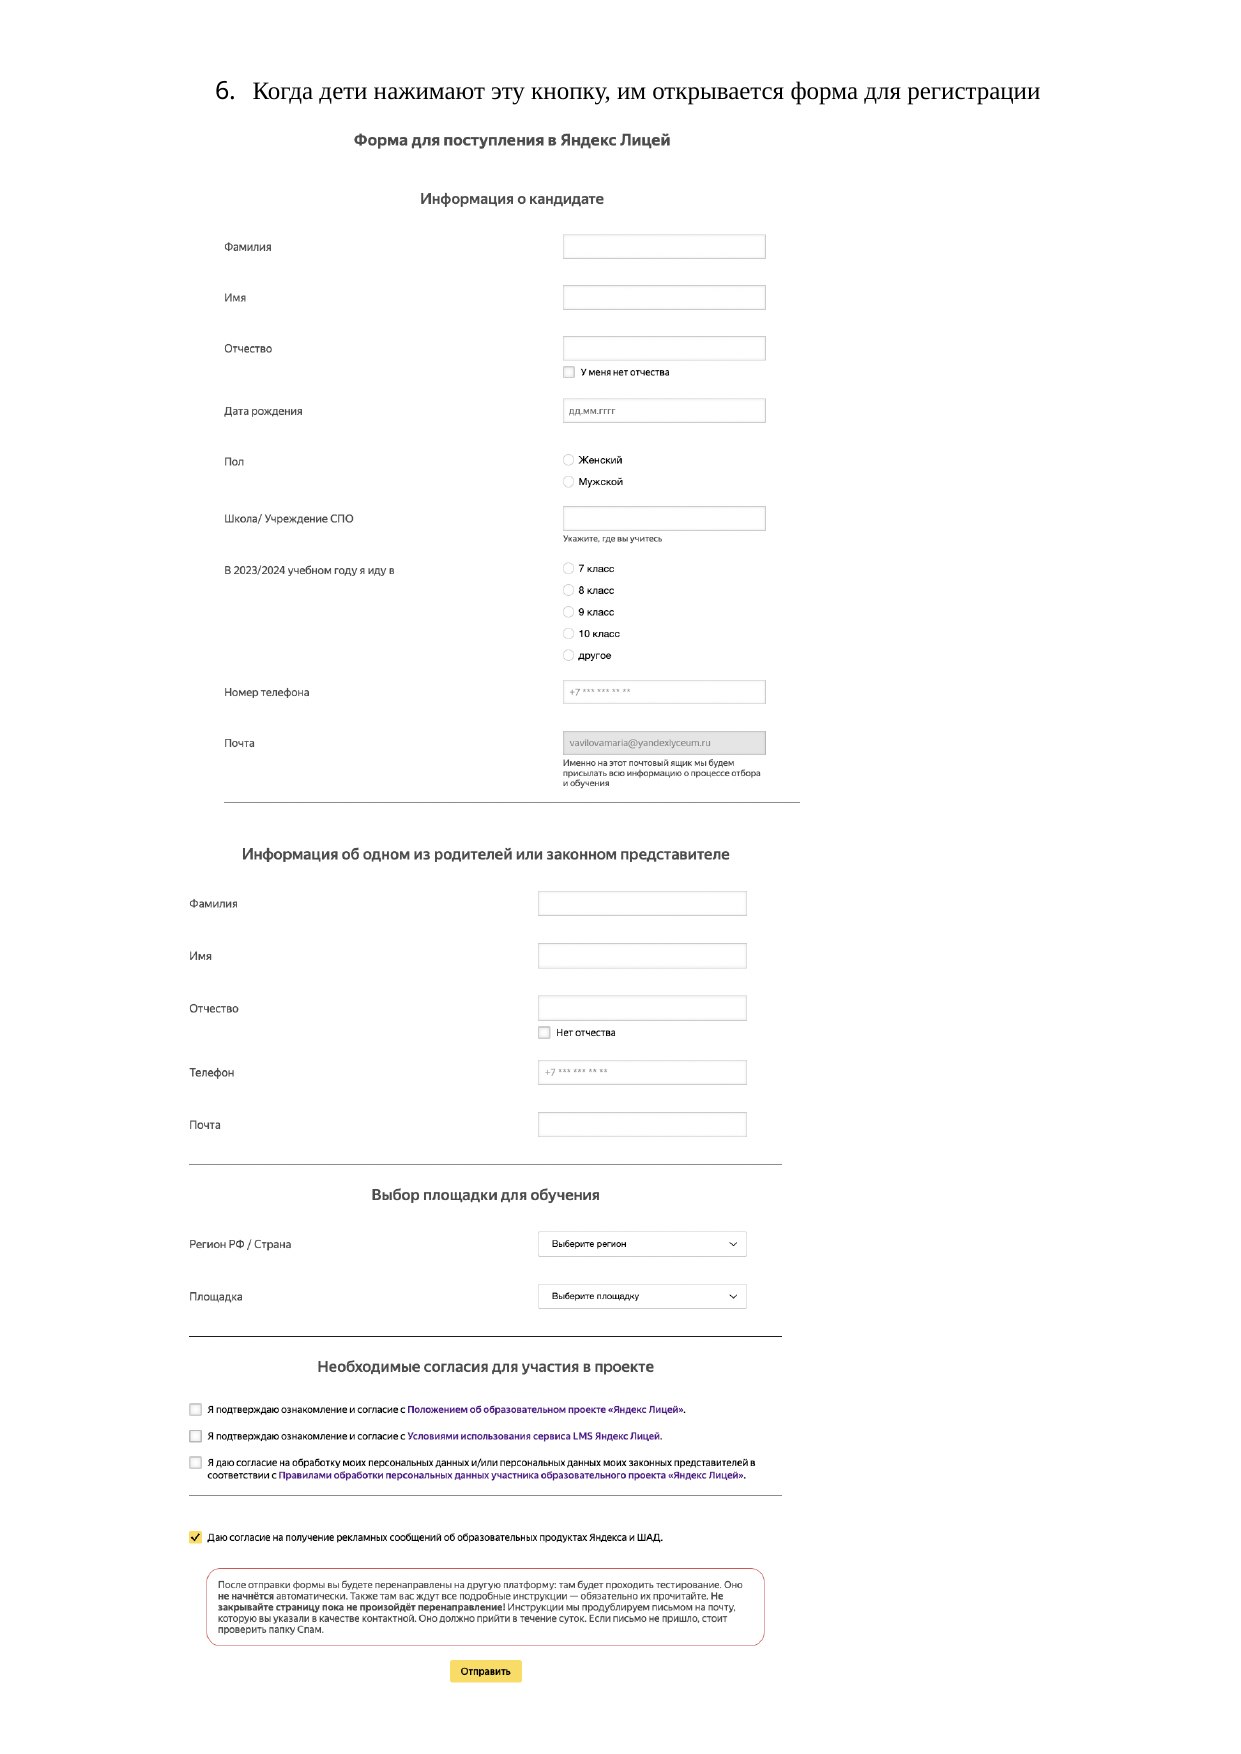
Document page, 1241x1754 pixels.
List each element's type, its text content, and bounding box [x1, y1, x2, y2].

picture [177, 835, 799, 1694]
picture [177, 107, 853, 807]
list Когда дети нажимают эту кнопку, им открывается форма для регистрации [215, 73, 1152, 107]
